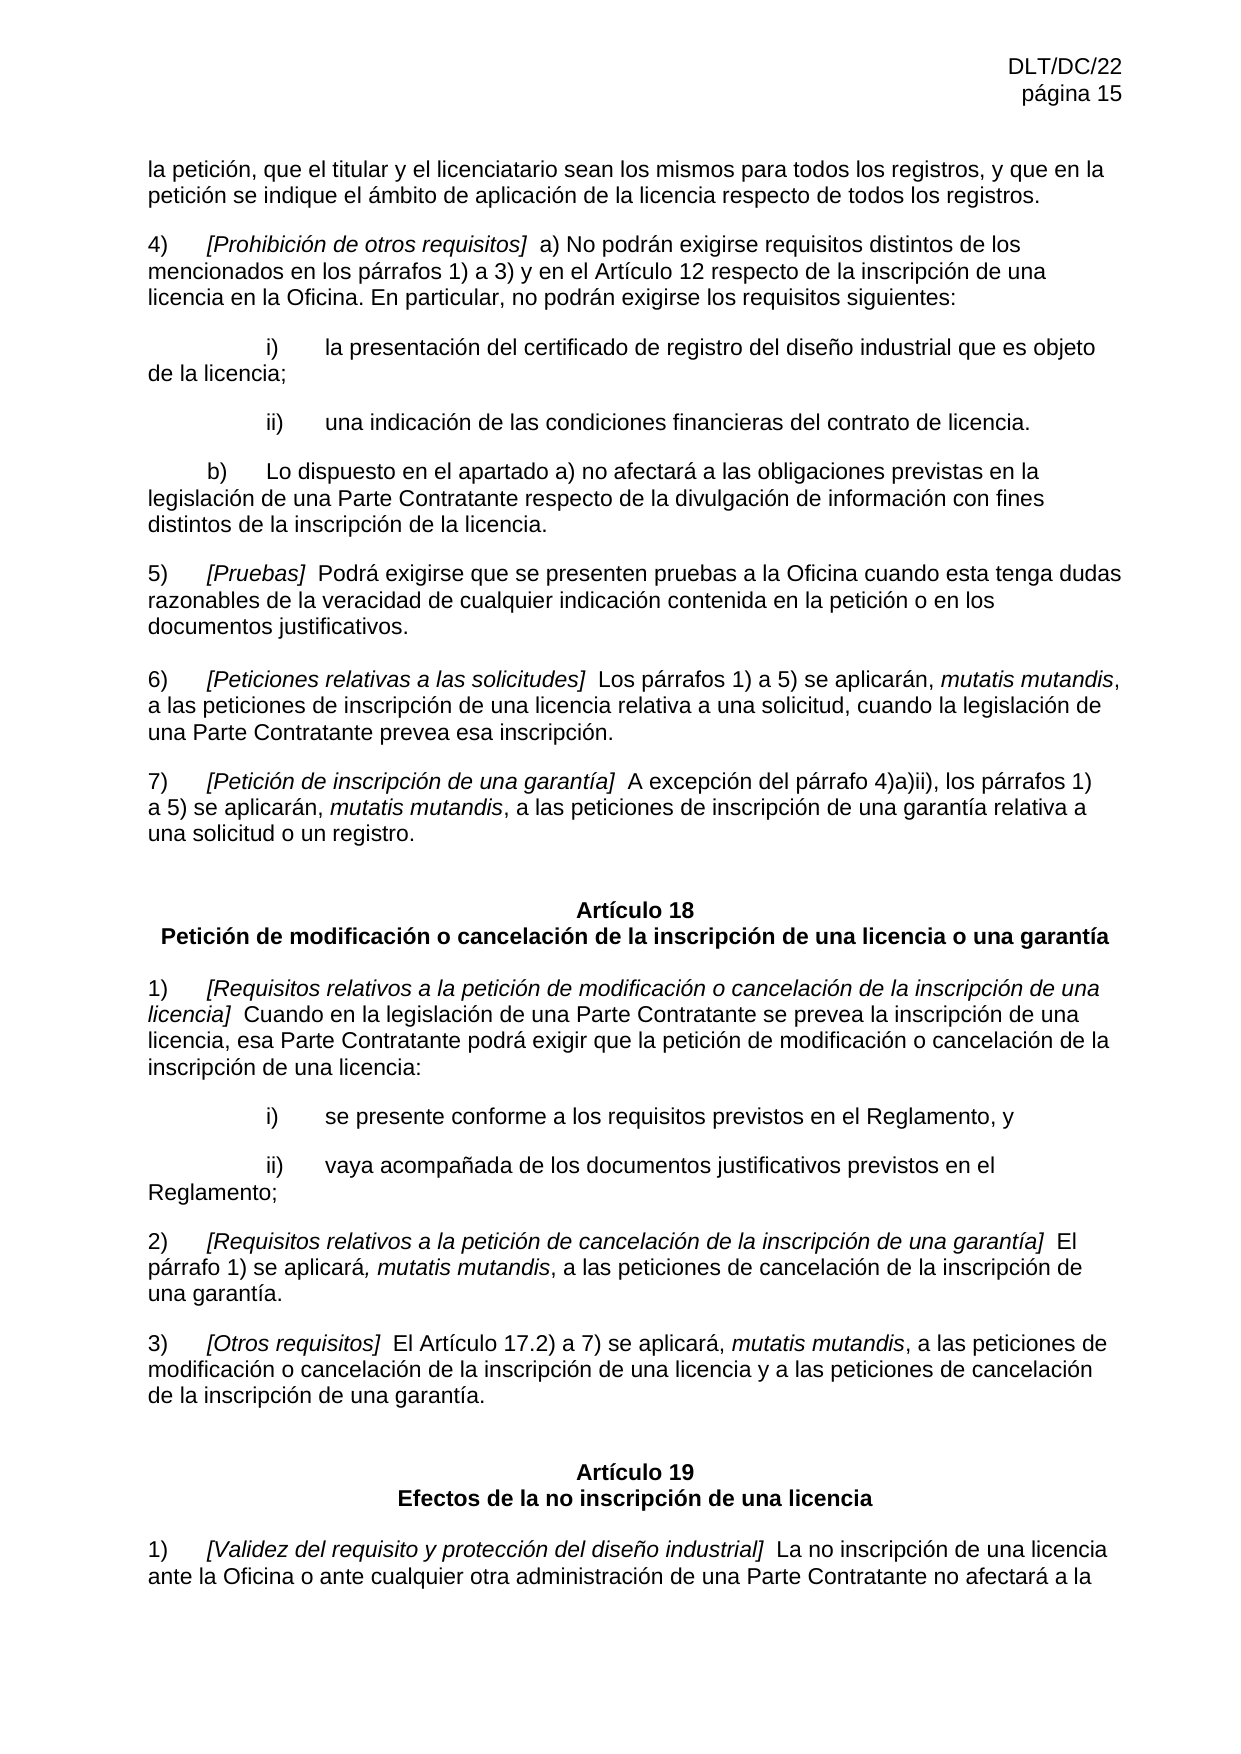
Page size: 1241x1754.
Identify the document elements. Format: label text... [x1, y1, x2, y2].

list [148, 1536, 1122, 1589]
list [Peticiones relativas a las solicitudes] Los párrafos 1) a 5) se aplicarán, mutatis mutandis, a las peticiones de inscripción de una licencia relativa a una solicitud, cuando la legislación de una Parte Contratante prevea esa inscripción. [148, 666, 1122, 745]
list una indicación de las condiciones financieras del contrato de licencia. [148, 409, 1122, 435]
list vaya acompañada de los documentos justificativos previstos en el Reglamento; [148, 1152, 1122, 1205]
list la presentación del certificado de registro del diseño industrial que es objeto de la licencia; [148, 333, 1122, 386]
list [Requisitos relativos a la petición de modificación o cancelación de la inscripción de una licencia] Cuando en la legislación de una Parte Contratante se prevea la inscripción de una licencia, esa Parte Contratante podrá exigir que la petición de modificación o cancelación de la inscripción de una licencia: [148, 974, 1122, 1080]
list [Petición de inscripción de una garantía] A excepción del párrafo 4)a)ii), los párrafos 1) a 5) se aplicarán, mutatis mutandis, a las peticiones de inscripción de una garantía relativa a una solicitud o un registro. [148, 768, 1122, 847]
list Lo dispuesto en el apartado a) no afectará a las obligaciones previstas en la legislación de una Parte Contratante respecto de la divulgación de información con fines distintos de la inscripción de la licencia. [148, 458, 1122, 537]
subtitle Artículo 18 Petición de modificación o cancelación de la inscripción de una licencia o una garantía [148, 897, 1122, 949]
list se presente conforme a los requisitos previstos en el Reglamento, y [148, 1103, 1122, 1129]
text Artículo 19 Efectos de la no inscripción de una licencia [148, 1459, 1122, 1511]
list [148, 156, 1122, 208]
list [Otros requisitos] El Artículo 17.2) a 7) se aplicará, mutatis mutandis, a las peticiones de modificación o cancelación de la inscripción de una licencia y a las peticiones de cancelación de la inscripción de una garantía. [148, 1330, 1122, 1409]
list [Pruebas] Podrá exigirse que se presenten pruebas a la Oficina cuando esta tenga dudas razonables de la veracidad de cualquier indicación contenida en la petición o en los documentos justificativos. [148, 560, 1122, 639]
list [Requisitos relativos a la petición de cancelación de la inscripción de una garantía] El párrafo 1) se aplicará, mutatis mutandis, a las peticiones de cancelación de la inscripción de una garantía. [148, 1228, 1122, 1307]
list [Prohibición de otros requisitos] a) No podrán exigirse requisitos distintos de los mencionados en los párrafos 1) a 3) y en el Artículo 12 respecto de la inscripción de una licencia en la Oficina. En particular, no podrán exigirse los requisitos siguientes: [148, 231, 1122, 311]
